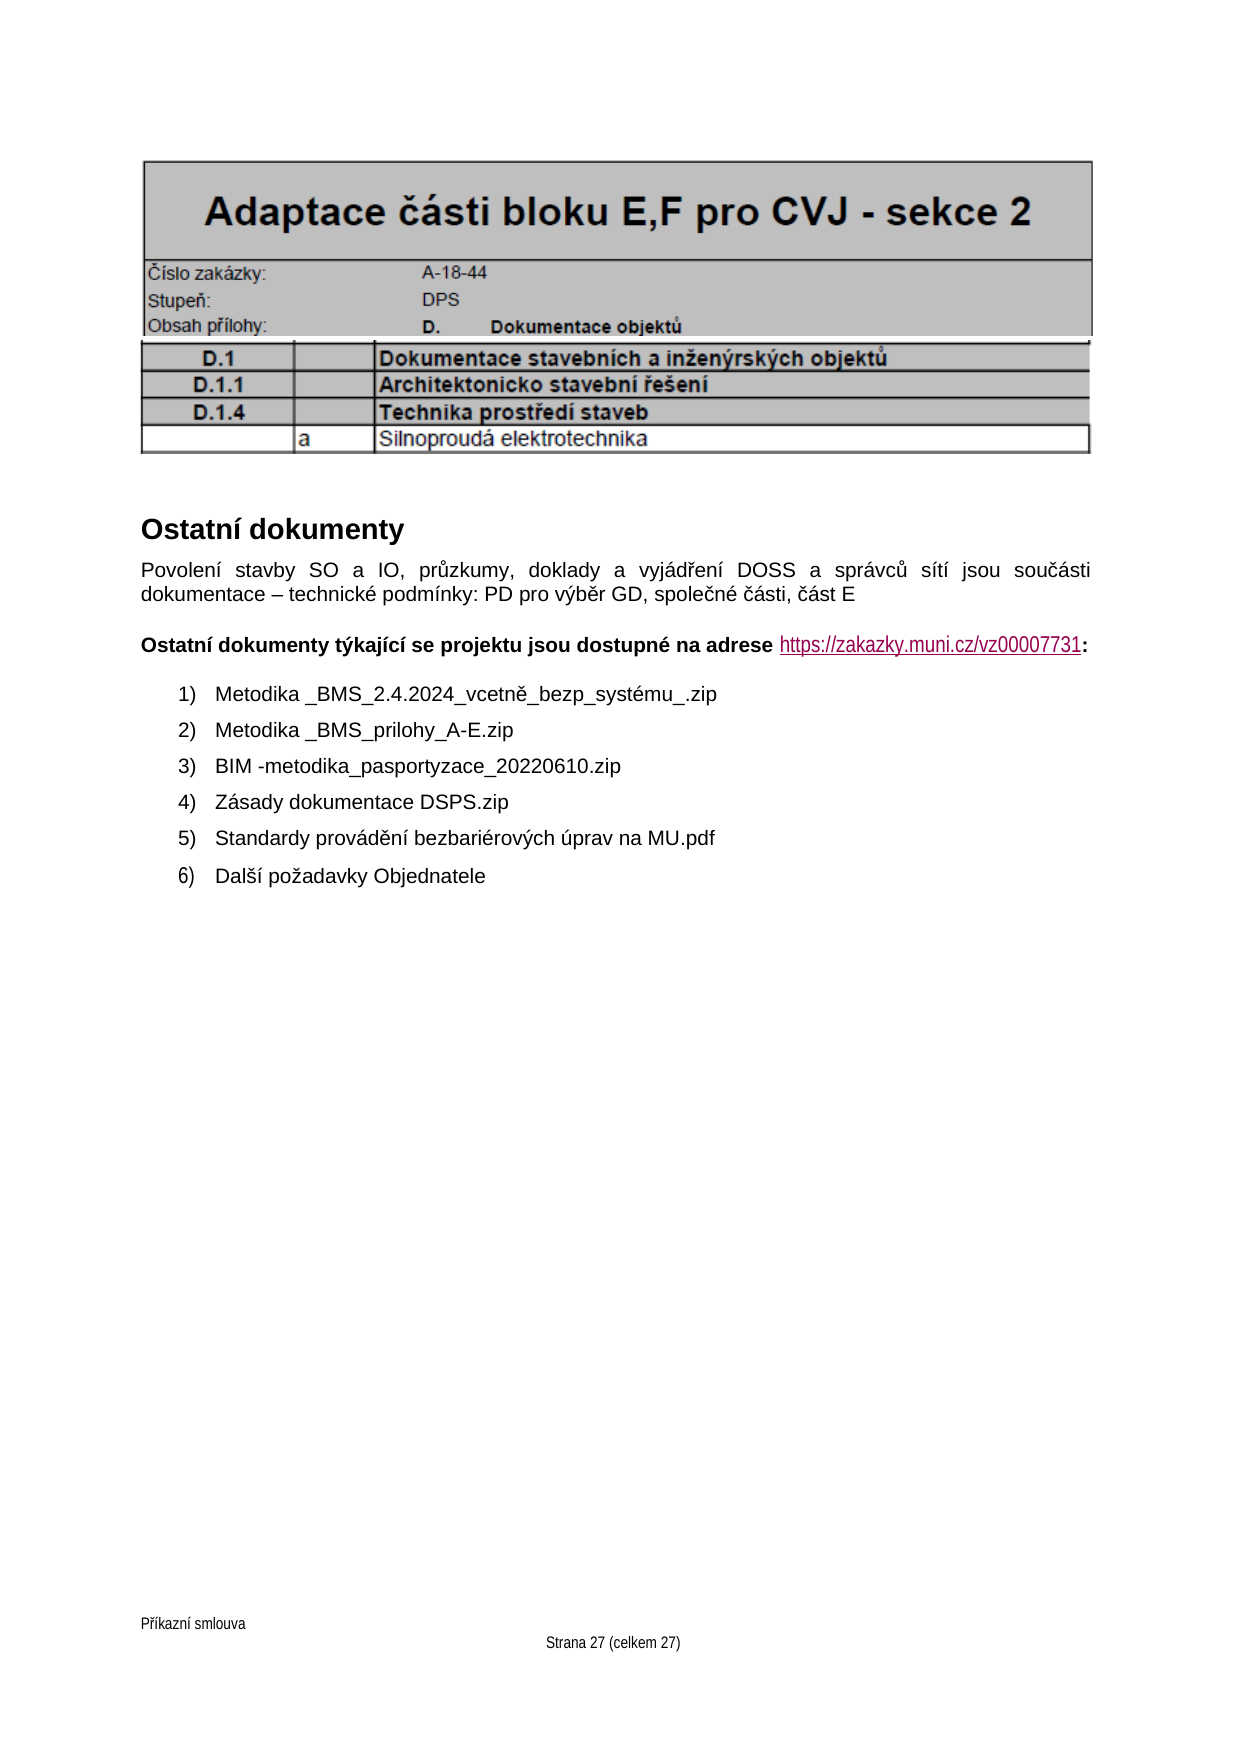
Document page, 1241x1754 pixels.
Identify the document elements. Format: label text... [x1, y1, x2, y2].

list Další požadavky Objednatele [178, 862, 1093, 888]
list Standardy provádění bezbariérových úprav na MU.pdf [178, 826, 1093, 850]
list Metodika _BMS_prilohy_A-E.zip [178, 718, 1093, 742]
text Povolení stavby SO a IO, průzkumy, doklady a vyjádření DOSS a správců sítí jsou součásti dokumentace – technické podmínky: PD pro výběr GD, společné části, část E [141, 558, 1093, 606]
text Ostatní dokumenty [141, 512, 1093, 546]
list Zásady dokumentace DSPS.zip [178, 790, 1093, 814]
text Ostatní dokumenty týkající se projektu jsou dostupné na adrese : [141, 631, 1093, 657]
list BIM -metodika_pasportyzace_20220610.zip [178, 754, 1093, 778]
picture [140, 340, 1093, 454]
list Metodika _BMS_2.4.2024_vcetně_bezp_systému_.zip [178, 682, 1093, 706]
picture [140, 159, 1093, 336]
